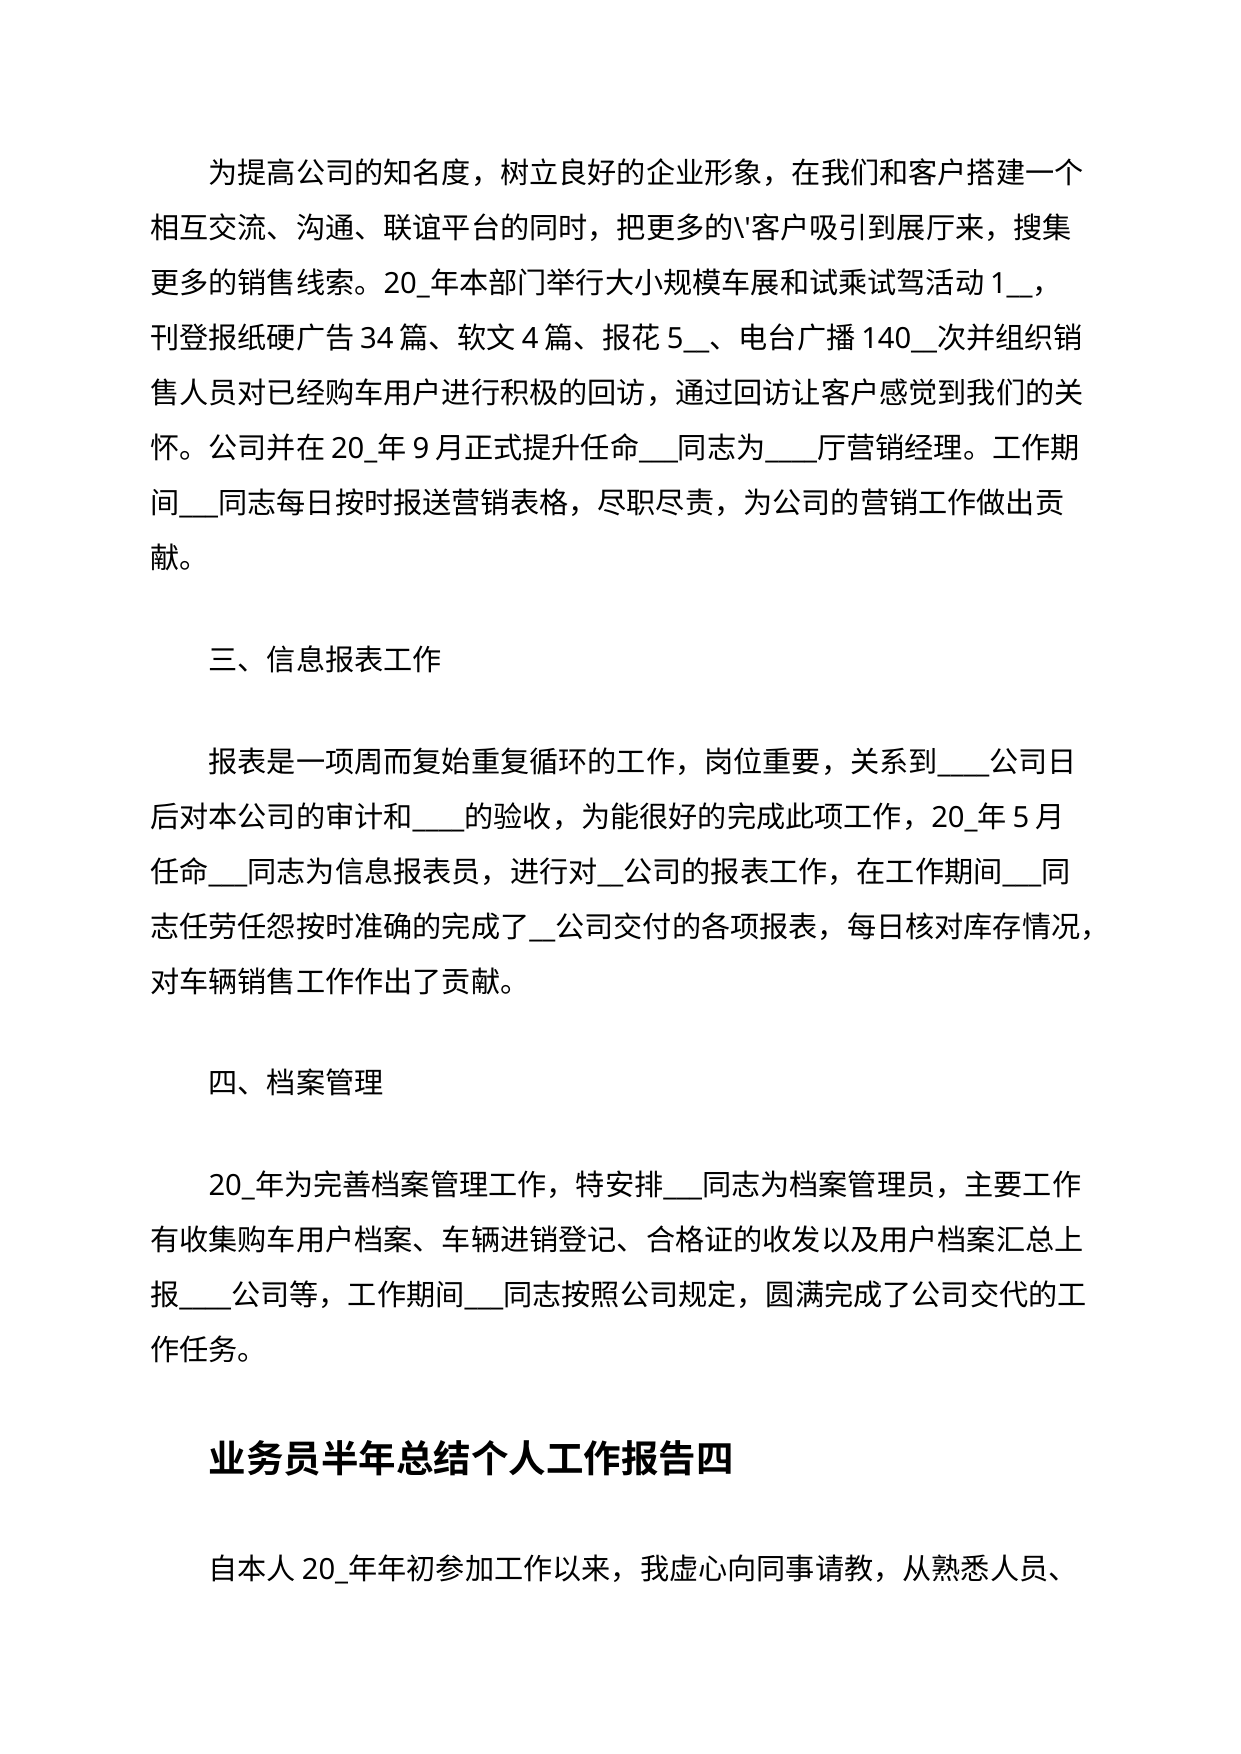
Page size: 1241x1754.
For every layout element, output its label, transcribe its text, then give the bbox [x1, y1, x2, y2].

text 报表是一项周而复始重复循环的工作，岗位重要，关系到____公司日后对本公司的审计和____的验收，为能很好的完成此项工作，20_年5月任命___同志为信息报表员，进行对__公司的报表工作，在工作期间___同志任劳任怨按时准确的完成了__公司交付的各项报表，每日核对库存情况，对车辆销售工作作出了贡献。 [150, 738, 1090, 1001]
text 为提高公司的知名度，树立良好的企业形象，在我们和客户搭建一个相互交流、沟通、联谊平台的同时，把更多的\'客户吸引到展厅来，搜集更多的销售线索。20_年本部门举行大小规模车展和试乘试驾活动1__，刊登报纸硬广告34篇、软文4篇、报花5__、电台广播140__次并组织销售人员对已经购车用户进行积极的回访，通过回访让客户感觉到我们的关怀。公司并在20_年9月正式提升任命___同志为____厅营销经理。工作期间___同志每日按时报送营销表格，尽职尽责，为公司的营销工作做出贡献。 [150, 150, 1090, 577]
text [150, 1546, 1090, 1588]
text 业务员半年总结个人工作报告四 [150, 1428, 1090, 1483]
text 四、档案管理 [150, 1060, 1090, 1102]
text 20_年为完善档案管理工作，特安排___同志为档案管理员，主要工作有收集购车用户档案、车辆进销登记、合格证的收发以及用户档案汇总上报____公司等，工作期间___同志按照公司规定，圆满完成了公司交代的工作任务。 [150, 1162, 1090, 1369]
text 三、信息报表工作 [150, 637, 1090, 679]
